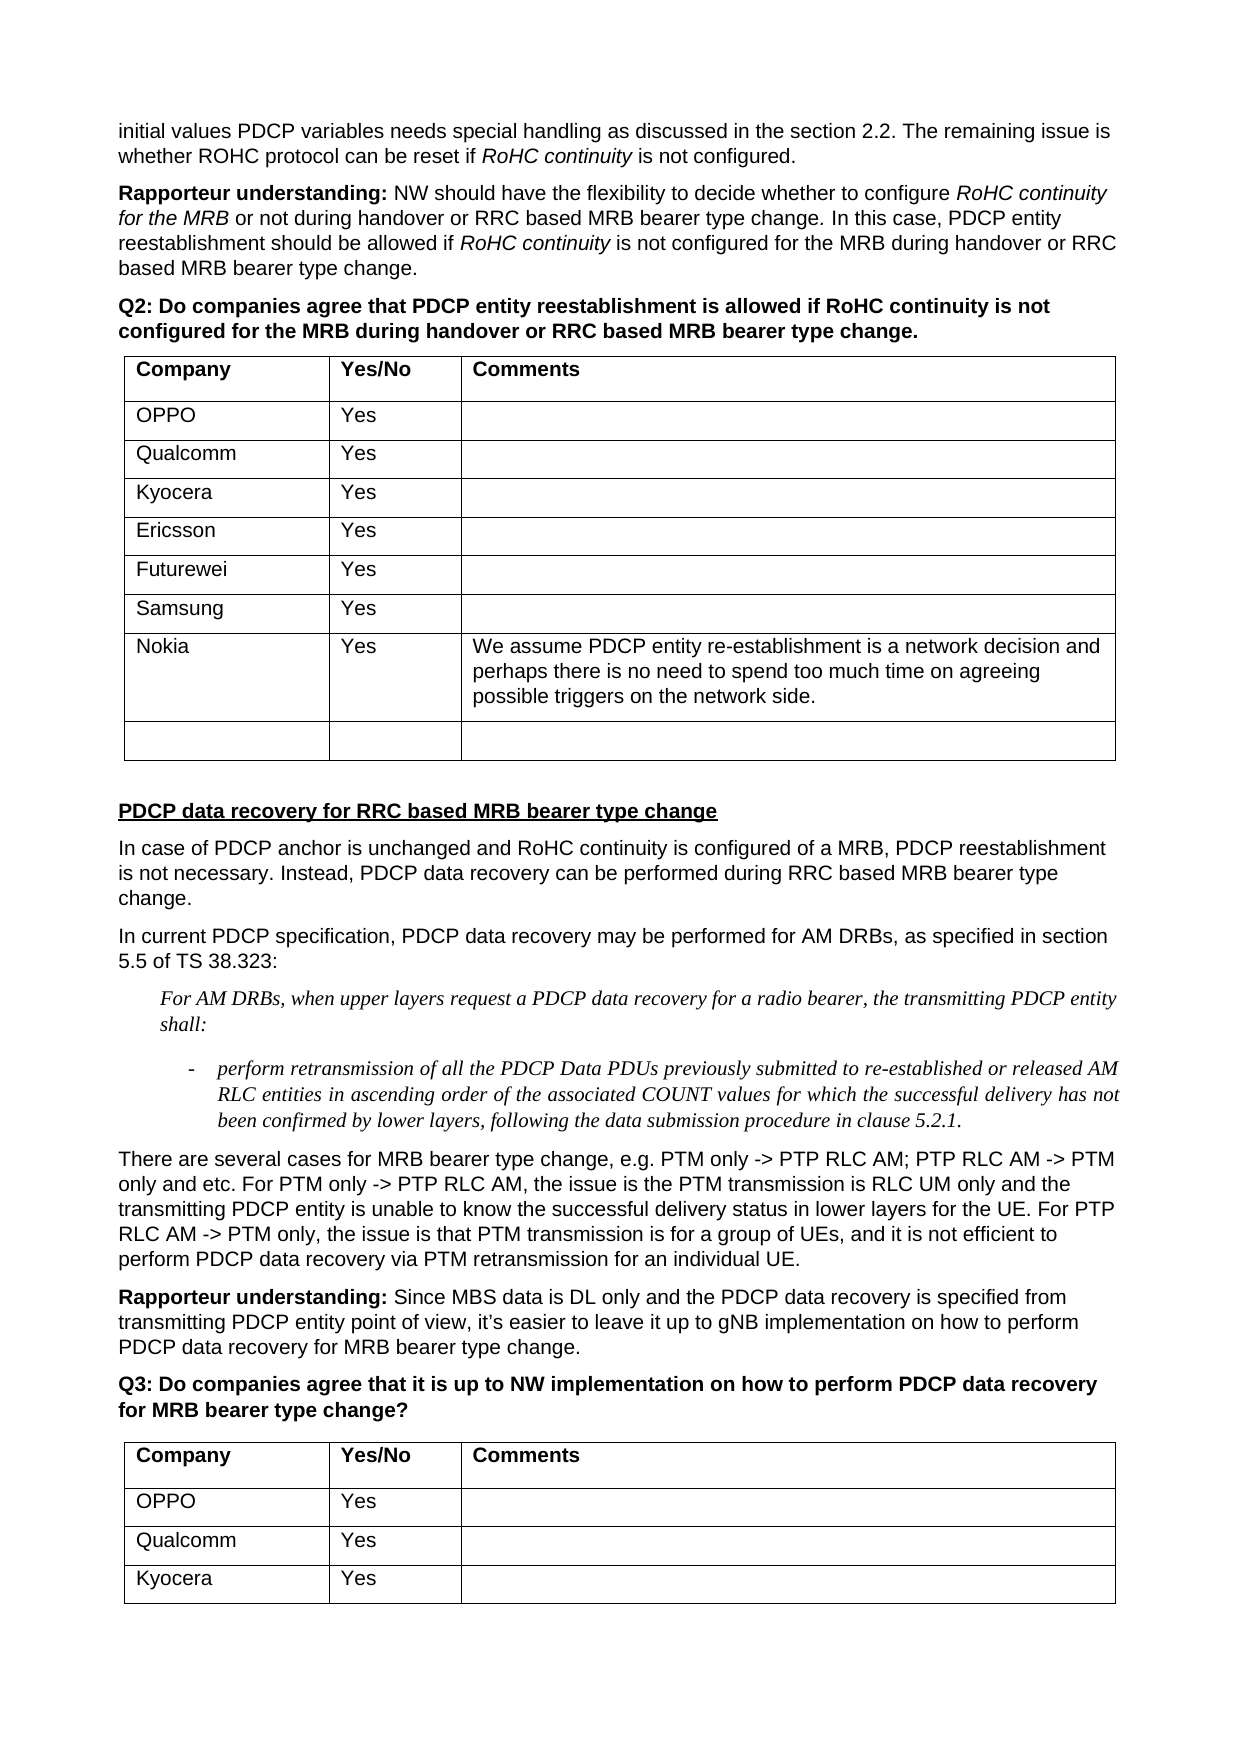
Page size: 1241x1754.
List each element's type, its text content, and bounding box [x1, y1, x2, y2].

table_cell Yes [330, 595, 461, 632]
table_cell Yes [330, 634, 461, 721]
table_cell Samsung [125, 595, 329, 632]
table_cell Futurewei [125, 556, 329, 594]
table_cell [462, 479, 1115, 517]
text Q2: Do companies agree that PDCP entity reestablishment is allowed if RoHC continuity is not configured for the MRB during handover or RRC based MRB bearer type change. [118, 293, 1122, 343]
text There are several cases for MRB bearer type change, e.g. PTM only -> PTP RLC AM; PTP RLC AM -> PTM only and etc. For PTM only -> PTP RLC AM, the issue is the PTM transmission is RLC UM only and the transmitting PDCP entity is unable to know the successful delivery status in lower layers for the UE. For PTP RLC AM -> PTM only, the issue is that PTM transmission is for a group of UEs, and it is not efficient to perform PDCP data recovery via PTM retransmission for an individual UE. [118, 1147, 1122, 1272]
table_cell [462, 441, 1115, 478]
table_cell Yes [330, 1527, 461, 1565]
table_cell [462, 595, 1115, 632]
table_cell Yes [330, 402, 461, 440]
text Rapporteur understanding: NW should have the flexibility to decide whether to configure RoHC continuity for the MRB or not during handover or RRC based MRB bearer type change. In this case, PDCP entity reestablishment should be allowed if RoHC continuity is not configured for the MRB during handover or RRC based MRB bearer type change. [118, 181, 1122, 281]
table_cell Yes [330, 556, 461, 594]
text Rapporteur understanding: Since MBS data is DL only and the PDCP data recovery is specified from transmitting PDCP entity point of view, it’s easier to leave it up to gNB implementation on how to perform PDCP data recovery for MRB bearer type change. [118, 1284, 1122, 1359]
table_cell We assume PDCP entity re-establishment is a network decision and perhaps there is no need to spend too much time on agreeing possible triggers on the network side. [462, 634, 1115, 721]
table_cell Ericsson [125, 518, 329, 555]
table_cell [125, 722, 329, 759]
table_cell [462, 402, 1115, 440]
table_cell Yes [330, 518, 461, 555]
table_cell [462, 1566, 1115, 1603]
table_cell Yes [330, 1566, 461, 1603]
table_header Comments [462, 357, 1115, 401]
text For AM DRBs, when upper layers request a PDCP data recovery for a radio bearer, the transmitting PDCP entity shall: [160, 986, 1122, 1036]
table_header Comments [462, 1443, 1115, 1488]
table_cell Yes [330, 441, 461, 478]
table_cell Kyocera [125, 1566, 329, 1603]
table_cell Kyocera [125, 479, 329, 517]
table_cell Yes [330, 1489, 461, 1526]
table_cell OPPO [125, 402, 329, 440]
table_header Yes/No [330, 357, 461, 401]
text Q3: Do companies agree that it is up to NW implementation on how to perform PDCP data recovery for MRB bearer type change? [118, 1372, 1122, 1421]
table_cell Nokia [125, 634, 329, 721]
table_cell [462, 722, 1115, 759]
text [118, 118, 1122, 168]
table_header Company [125, 357, 329, 401]
text In current PDCP specification, PDCP data recovery may be performed for AM DRBs, as specified in section 5.5 of TS 38.323: [118, 923, 1122, 973]
table_header Company [125, 1443, 329, 1488]
text PDCP data recovery for RRC based MRB bearer type change [118, 798, 1122, 823]
text - perform retransmission of all the PDCP Data PDUs previously submitted to re-established or released AM RLC entities in ascending order of the associated COUNT values for which the successful delivery has not been confirmed by lower layers, following the data submission procedure in clause 5.2.1. [188, 1056, 1122, 1132]
table_cell OPPO [125, 1489, 329, 1526]
table_cell [462, 1527, 1115, 1565]
table_cell Qualcomm [125, 441, 329, 478]
table_cell [462, 518, 1115, 555]
table_cell [462, 1489, 1115, 1526]
table_header Yes/No [330, 1443, 461, 1488]
table_cell Yes [330, 479, 461, 517]
text In case of PDCP anchor is unchanged and RoHC continuity is configured of a MRB, PDCP reestablishment is not necessary. Instead, PDCP data recovery can be performed during RRC based MRB bearer type change. [118, 836, 1122, 911]
table_cell [330, 722, 461, 759]
table_cell Qualcomm [125, 1527, 329, 1565]
table_cell [462, 556, 1115, 594]
